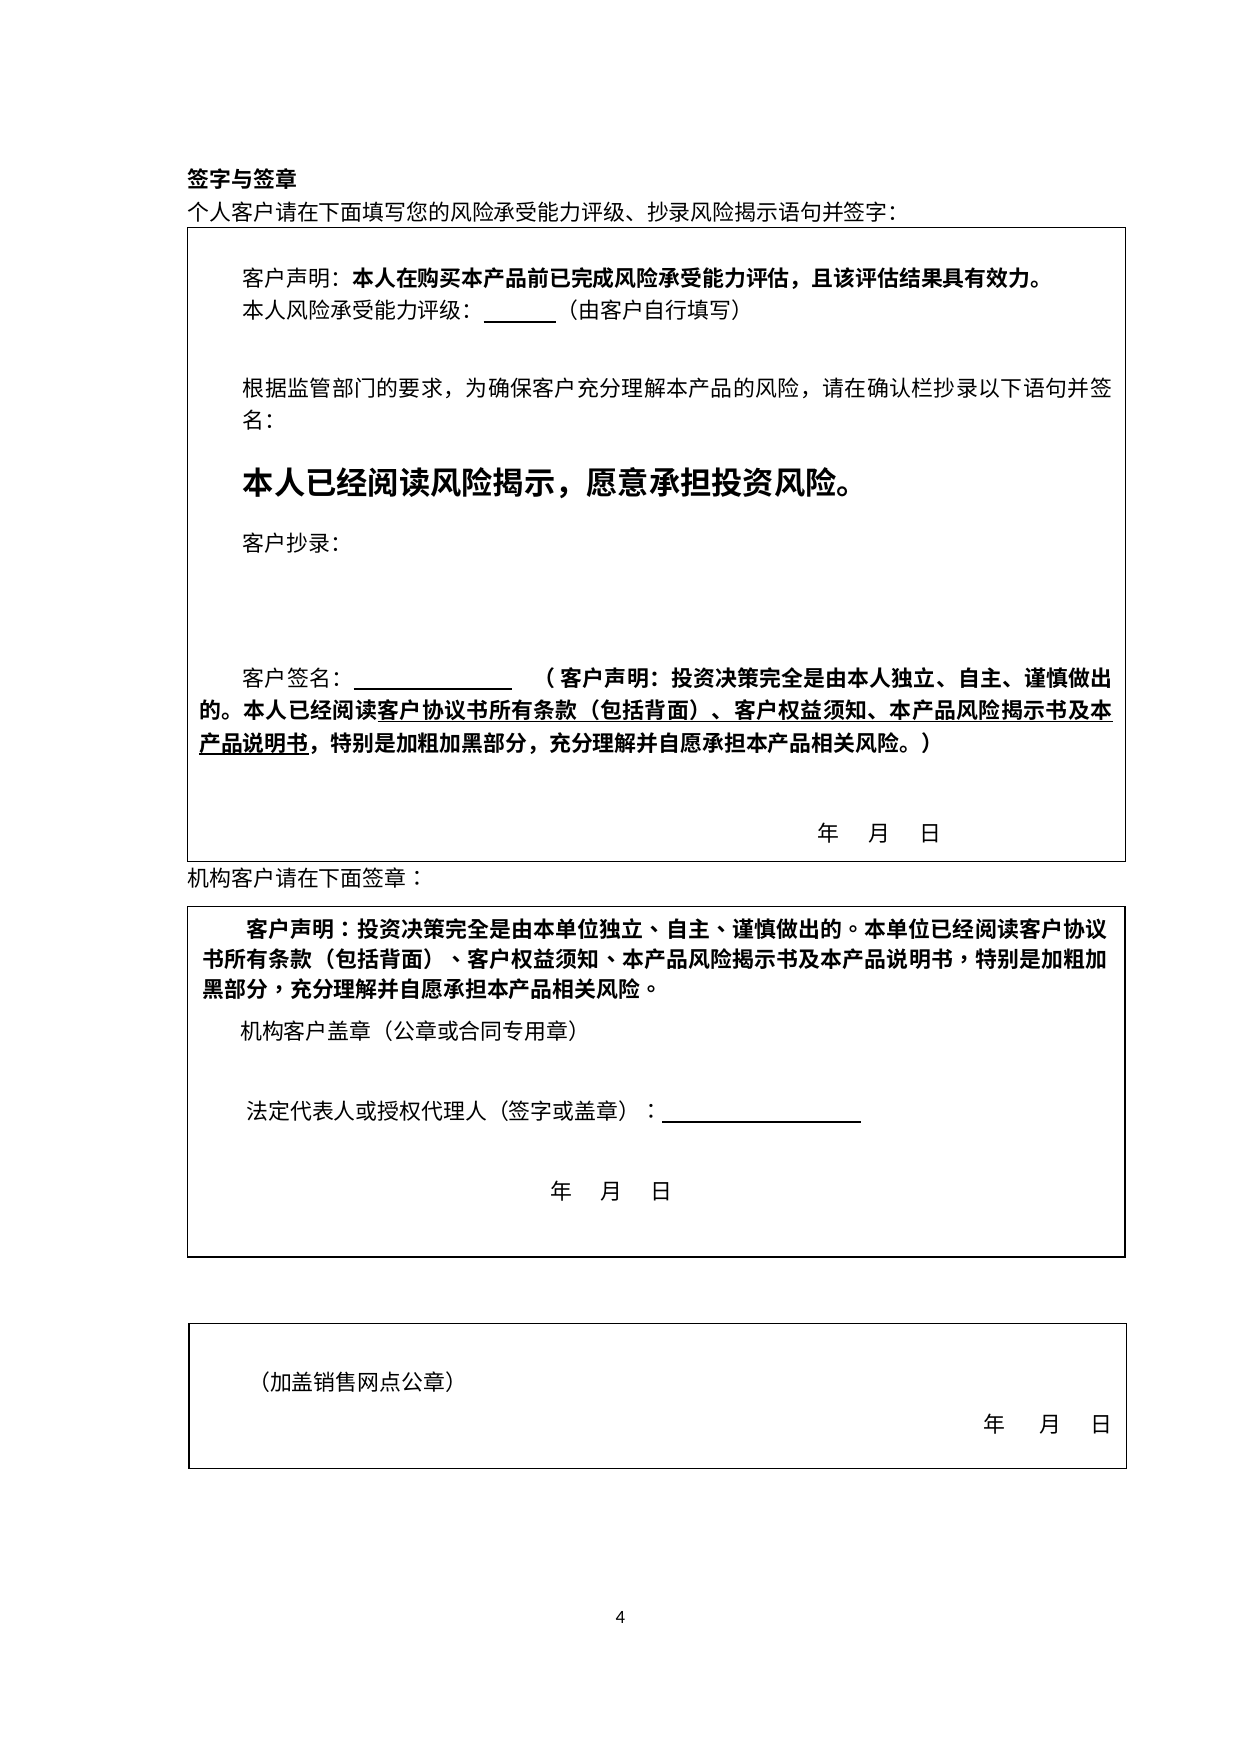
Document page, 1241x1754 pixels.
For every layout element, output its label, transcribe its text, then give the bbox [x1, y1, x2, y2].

text 个人客户请在下面填写您的风险承受能力评级、抄录风险揭示语句并签字： [187, 194, 1053, 227]
text 签字与签章 [187, 162, 1053, 194]
table_header 客户声明：本人在购买本产品前已完成风险承受能力评估，且该评估结果具有效力。 本人风险承受能力评级： （由客户自行填写） 根据监管部门的要求，为确保客户充分理解本产品的风险，请在确认栏抄录以下语句并签名： 本人已经阅读风险揭示，愿意承担投资风险。 客户抄录： 客户签名： （ 客户声明：投资决策完全是由本人独立、自主、谨慎做出的。本人已经阅读客户协议书所有条款（包括背面）、客户权益须知、本产品风险揭示书及本产品说明书，特别是加粗加黑部分，充分理解并自愿承担本产品相关风险。） 年 月 日 [188, 228, 1125, 861]
text 机构客户请在下面签章： [187, 862, 1053, 894]
